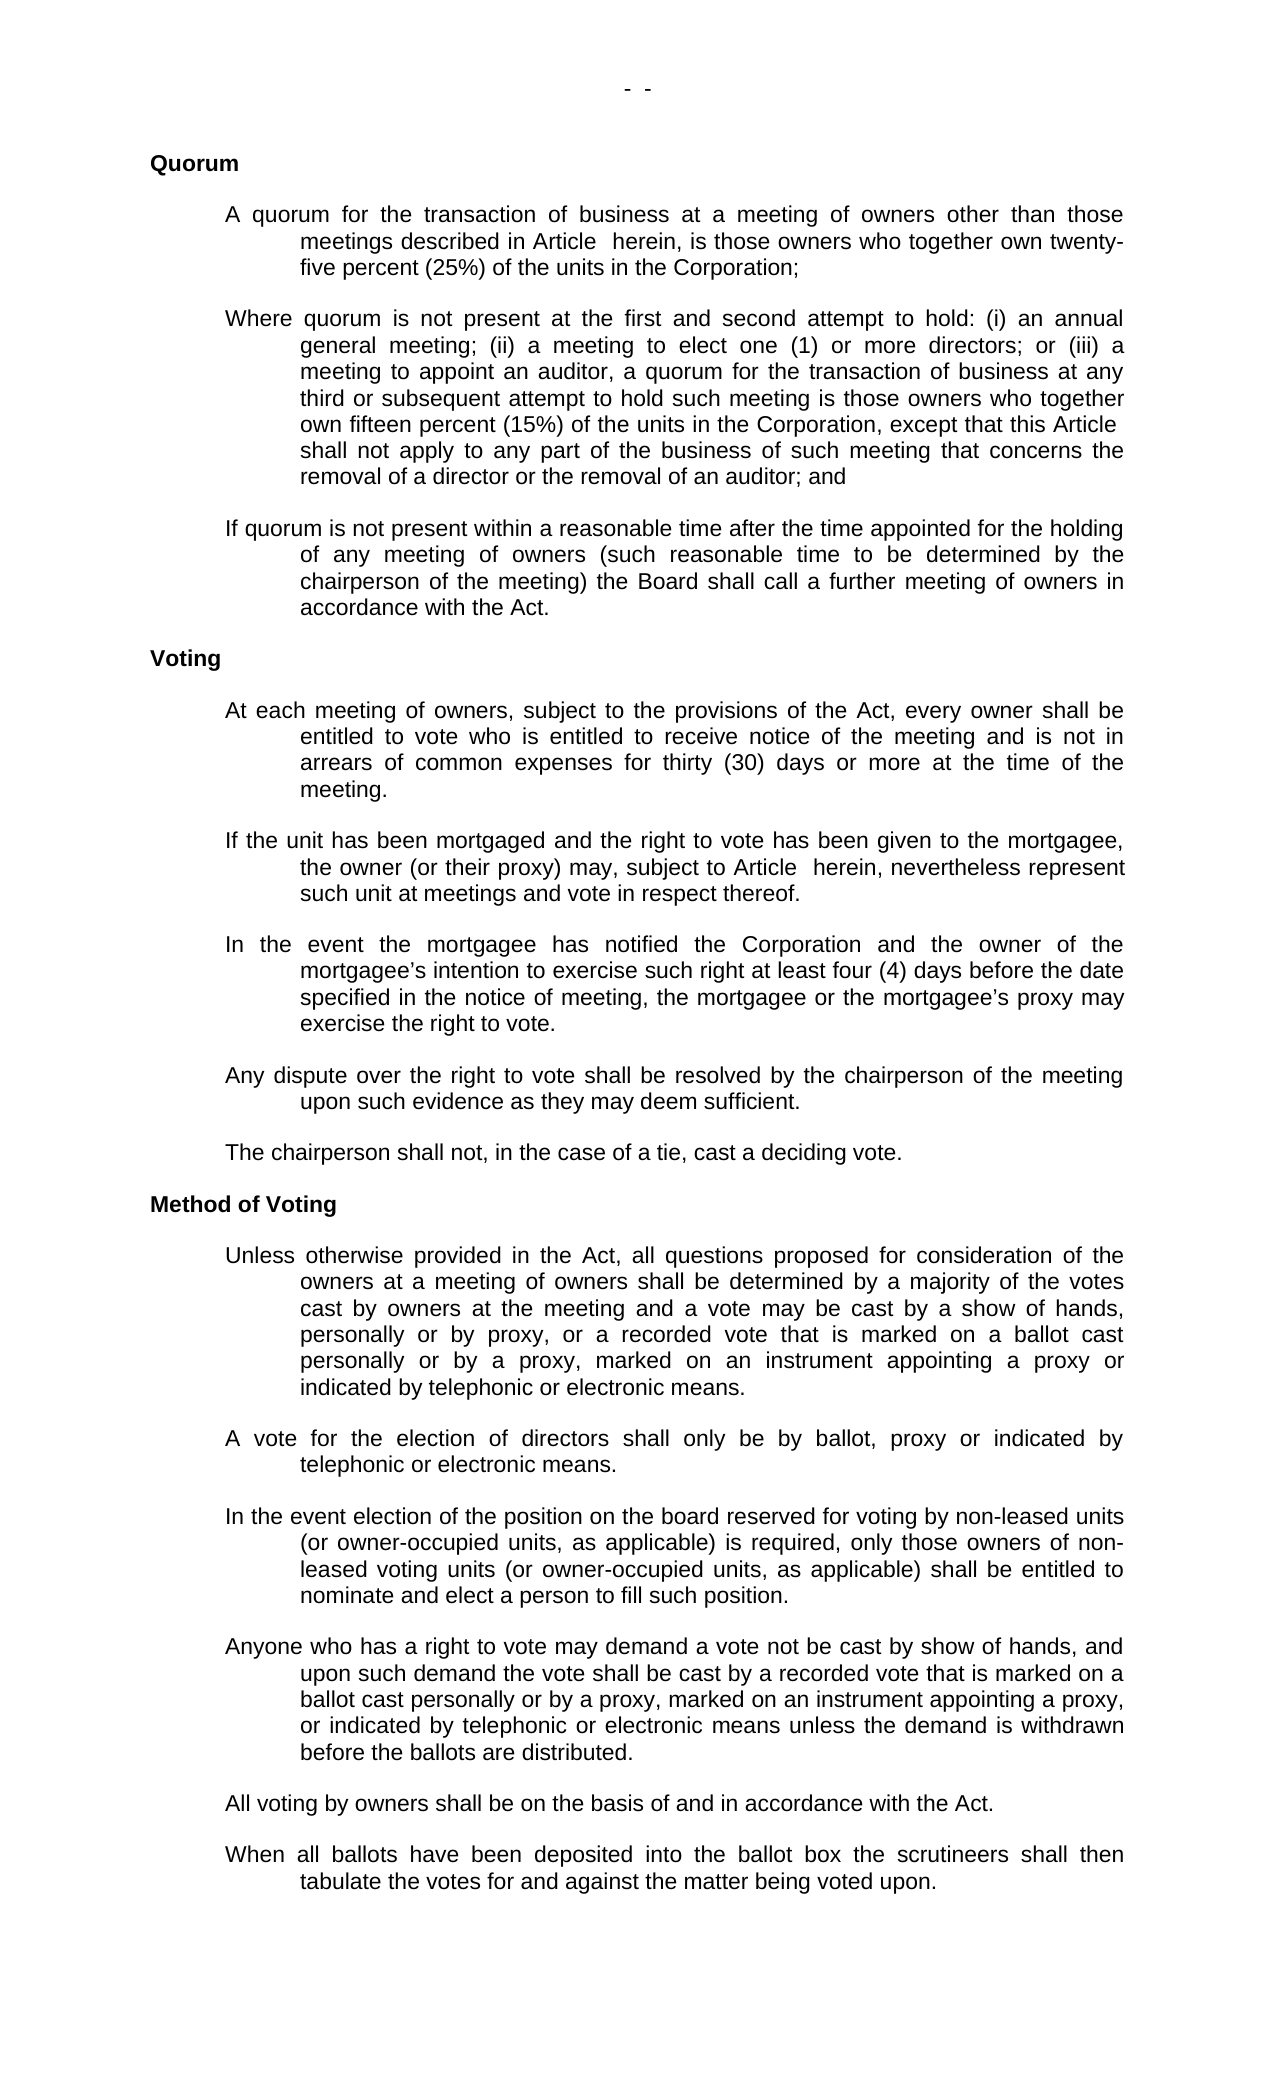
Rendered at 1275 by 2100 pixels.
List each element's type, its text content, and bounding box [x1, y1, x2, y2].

list In the event election of the position on the board reserved for voting by non-leased units (or owner-occupied units, as applicable) is required, only those owners of non-leased voting units (or owner-occupied units, as applicable) shall be entitled to nominate and elect a person to fill such position. [225, 1503, 1125, 1608]
list If the unit has been mortgaged and the right to vote has been given to the mortgagee, the owner (or their proxy) may, subject to Article 9.7(c) herein, nevertheless represent such unit at meetings and vote in respect thereof. [225, 827, 1125, 906]
list When all ballots have been deposited into the ballot box the scrutineers shall then tabulate the votes for and against the matter being voted upon. [225, 1841, 1125, 1894]
list A quorum for the transaction of business at a meeting of owners other than those meetings described in Article 9.6(b) herein, is those owners who together own twenty-five percent (25%) of the units in the Corporation; [225, 201, 1125, 280]
list Quorum [150, 150, 1125, 176]
list In the event the mortgagee has notified the Corporation and the owner of the mortgagee’s intention to exercise such right at least four (4) days before the date specified in the notice of meeting, the mortgagee or the mortgagee’s proxy may exercise the right to vote. [225, 931, 1125, 1037]
list All voting by owners shall be on the basis of and in accordance with the Act. [225, 1790, 1125, 1816]
list Method of Voting [150, 1191, 1125, 1217]
list Any dispute over the right to vote shall be resolved by the chairperson of the meeting upon such evidence as they may deem sufficient. [225, 1062, 1125, 1114]
list Unless otherwise provided in the Act, all questions proposed for consideration of the owners at a meeting of owners shall be determined by a majority of the votes cast by owners at the meeting and a vote may be cast by a show of hands, personally or by proxy, or a recorded vote that is marked on a ballot cast personally or by a proxy, marked on an instrument appointing a proxy or indicated by telephonic or electronic means. [225, 1242, 1125, 1400]
list If quorum is not present within a reasonable time after the time appointed for the holding of any meeting of owners (such reasonable time to be determined by the chairperson of the meeting) the Board shall call a further meeting of owners in accordance with the Act. [225, 515, 1125, 620]
list A vote for the election of directors shall only be by ballot, proxy or indicated by telephonic or electronic means. [225, 1425, 1125, 1478]
list The chairperson shall not, in the case of a tie, cast a deciding vote. [225, 1139, 1125, 1166]
list At each meeting of owners, subject to the provisions of the Act, every owner shall be entitled to vote who is entitled to receive notice of the meeting and is not in arrears of common expenses for thirty (30) days or more at the time of the meeting. [225, 697, 1125, 802]
list Voting [150, 645, 1125, 672]
list Where quorum is not present at the first and second attempt to hold: (i) an annual general meeting; (ii) a meeting to elect one (1) or more directors; or (iii) a meeting to appoint an auditor, a quorum for the transaction of business at any third or subsequent attempt to hold such meeting is those owners who together own fifteen percent (15%) of the units in the Corporation, except that this Article 9.6(b) shall not apply to any part of the business of such meeting that concerns the removal of a director or the removal of an auditor; and [225, 305, 1125, 490]
list Anyone who has a right to vote may demand a vote not be cast by show of hands, and upon such demand the vote shall be cast by a recorded vote that is marked on a ballot cast personally or by a proxy, marked on an instrument appointing a proxy, or indicated by telephonic or electronic means unless the demand is withdrawn before the ballots are distributed. [225, 1633, 1125, 1765]
